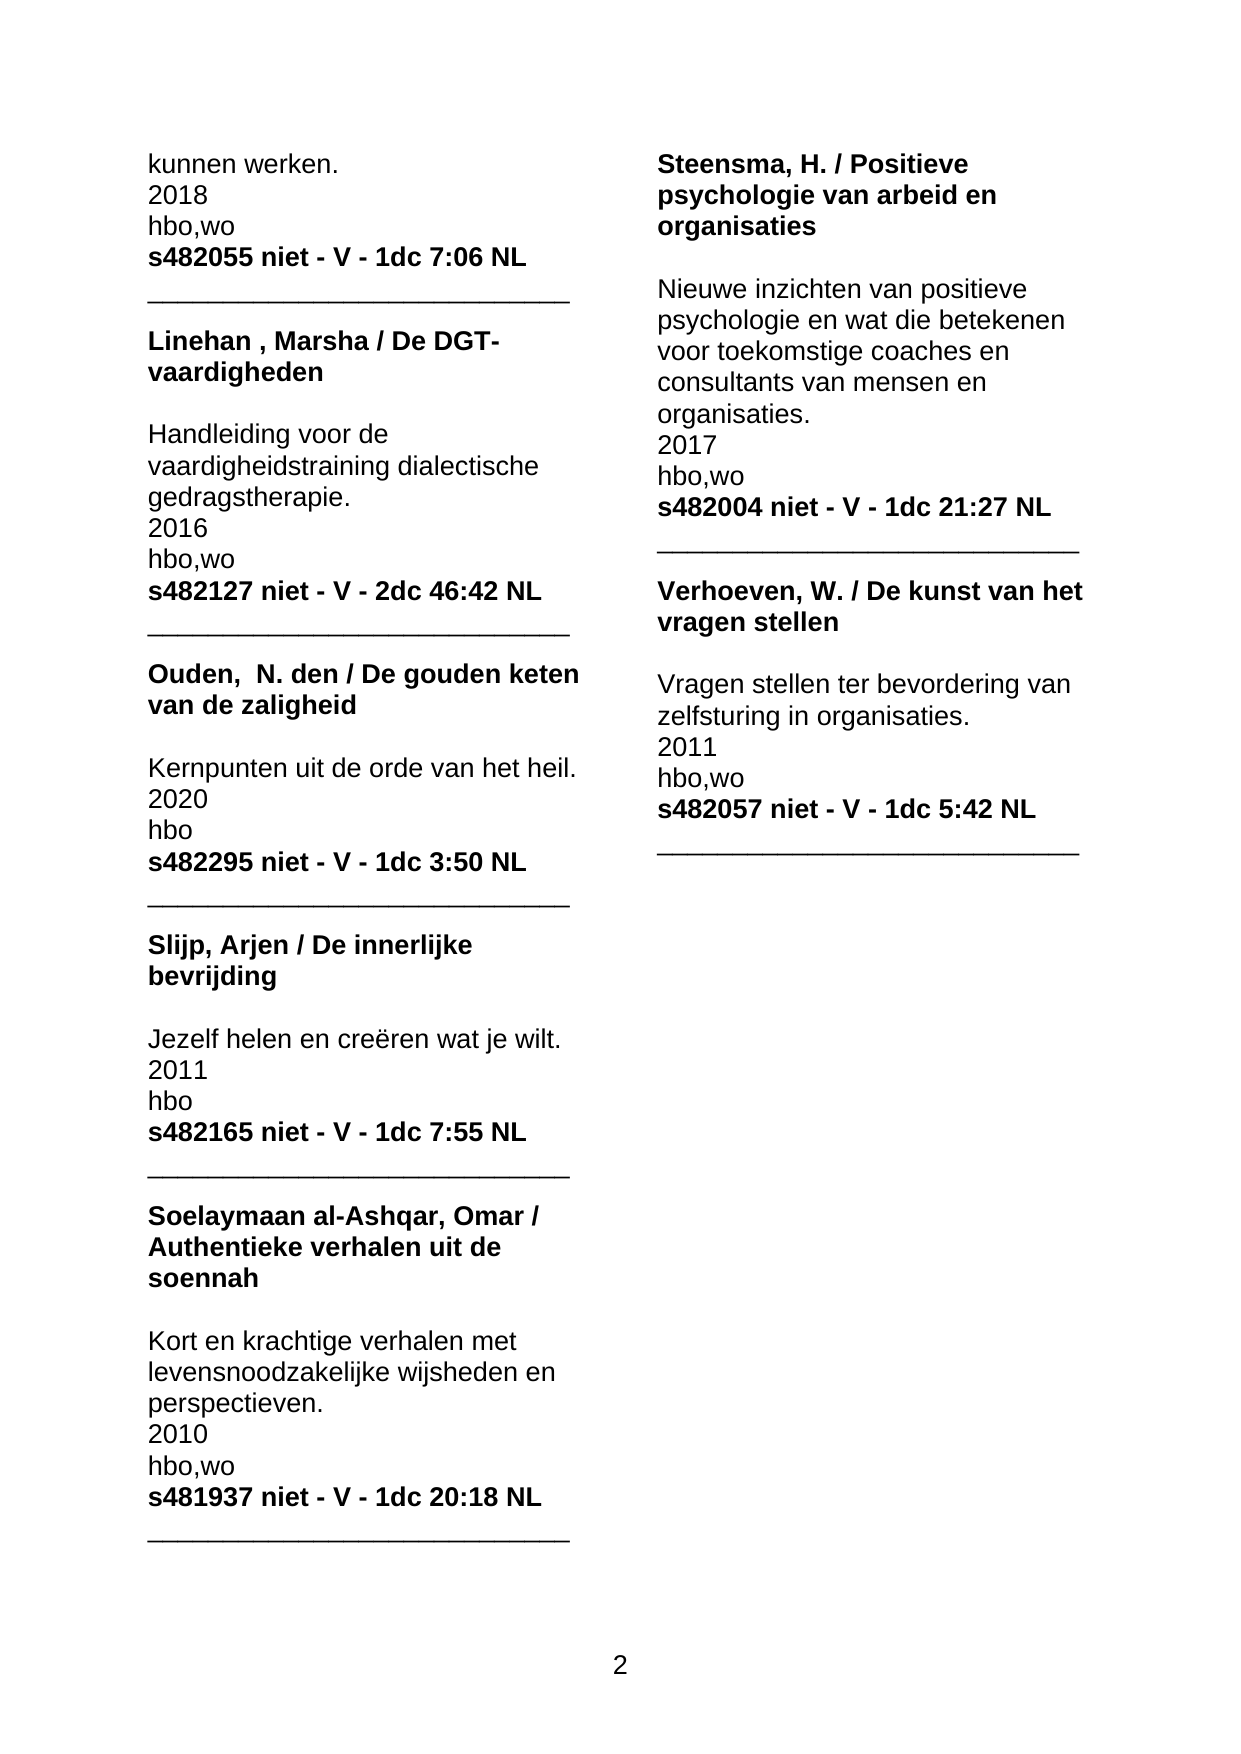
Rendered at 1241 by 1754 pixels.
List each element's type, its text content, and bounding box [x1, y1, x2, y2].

subtitle Soelaymaan al-Ashqar, Omar / Authentieke verhalen uit de soennah [148, 1200, 583, 1293]
subtitle Slijp, Arjen / De innerlijke bevrijding [148, 929, 583, 991]
text Vragen stellen ter bevordering van zelfsturing in organisaties. 2011 hbo,wo s482057 niet - V - 1dc 5:42 NL ____________________________ [657, 637, 1093, 856]
subtitle Steensma, H. / Positieve psychologie van arbeid en organisaties [657, 148, 1093, 241]
text Nieuwe inzichten van positieve psychologie en wat die betekenen voor toekomstige coaches en consultants van mensen en organisaties. 2017 hbo,wo s482004 niet - V - 1dc 21:27 NL ____________________________ [657, 241, 1093, 554]
text Jezelf helen en creëren wat je wilt. 2011 hbo s482165 niet - V - 1dc 7:55 NL ____________________________ [148, 991, 583, 1179]
text Concrete handvaten en voorbeelden om herstelgericht te kunnen werken. 2018 hbo,wo s482055 niet - V - 1dc 7:06 NL ____________________________ [148, 148, 583, 304]
text Kort en krachtige verhalen met levensnoodzakelijke wijsheden en perspectieven. 2010 hbo,wo s481937 niet - V - 1dc 20:18 NL ____________________________ [148, 1293, 583, 1543]
subtitle Ouden, N. den / De gouden keten van de zaligheid [148, 658, 583, 721]
subtitle Verhoeven, W. / De kunst van het vragen stellen [657, 575, 1093, 637]
text Handleiding voor de vaardigheidstraining dialectische gedragstherapie. 2016 hbo,wo s482127 niet - V - 2dc 46:42 NL ____________________________ [148, 387, 583, 637]
subtitle Linehan , Marsha / De DGT-vaardigheden [148, 325, 583, 387]
text Kernpunten uit de orde van het heil. 2020 hbo s482295 niet - V - 1dc 3:50 NL ____________________________ [148, 721, 583, 908]
